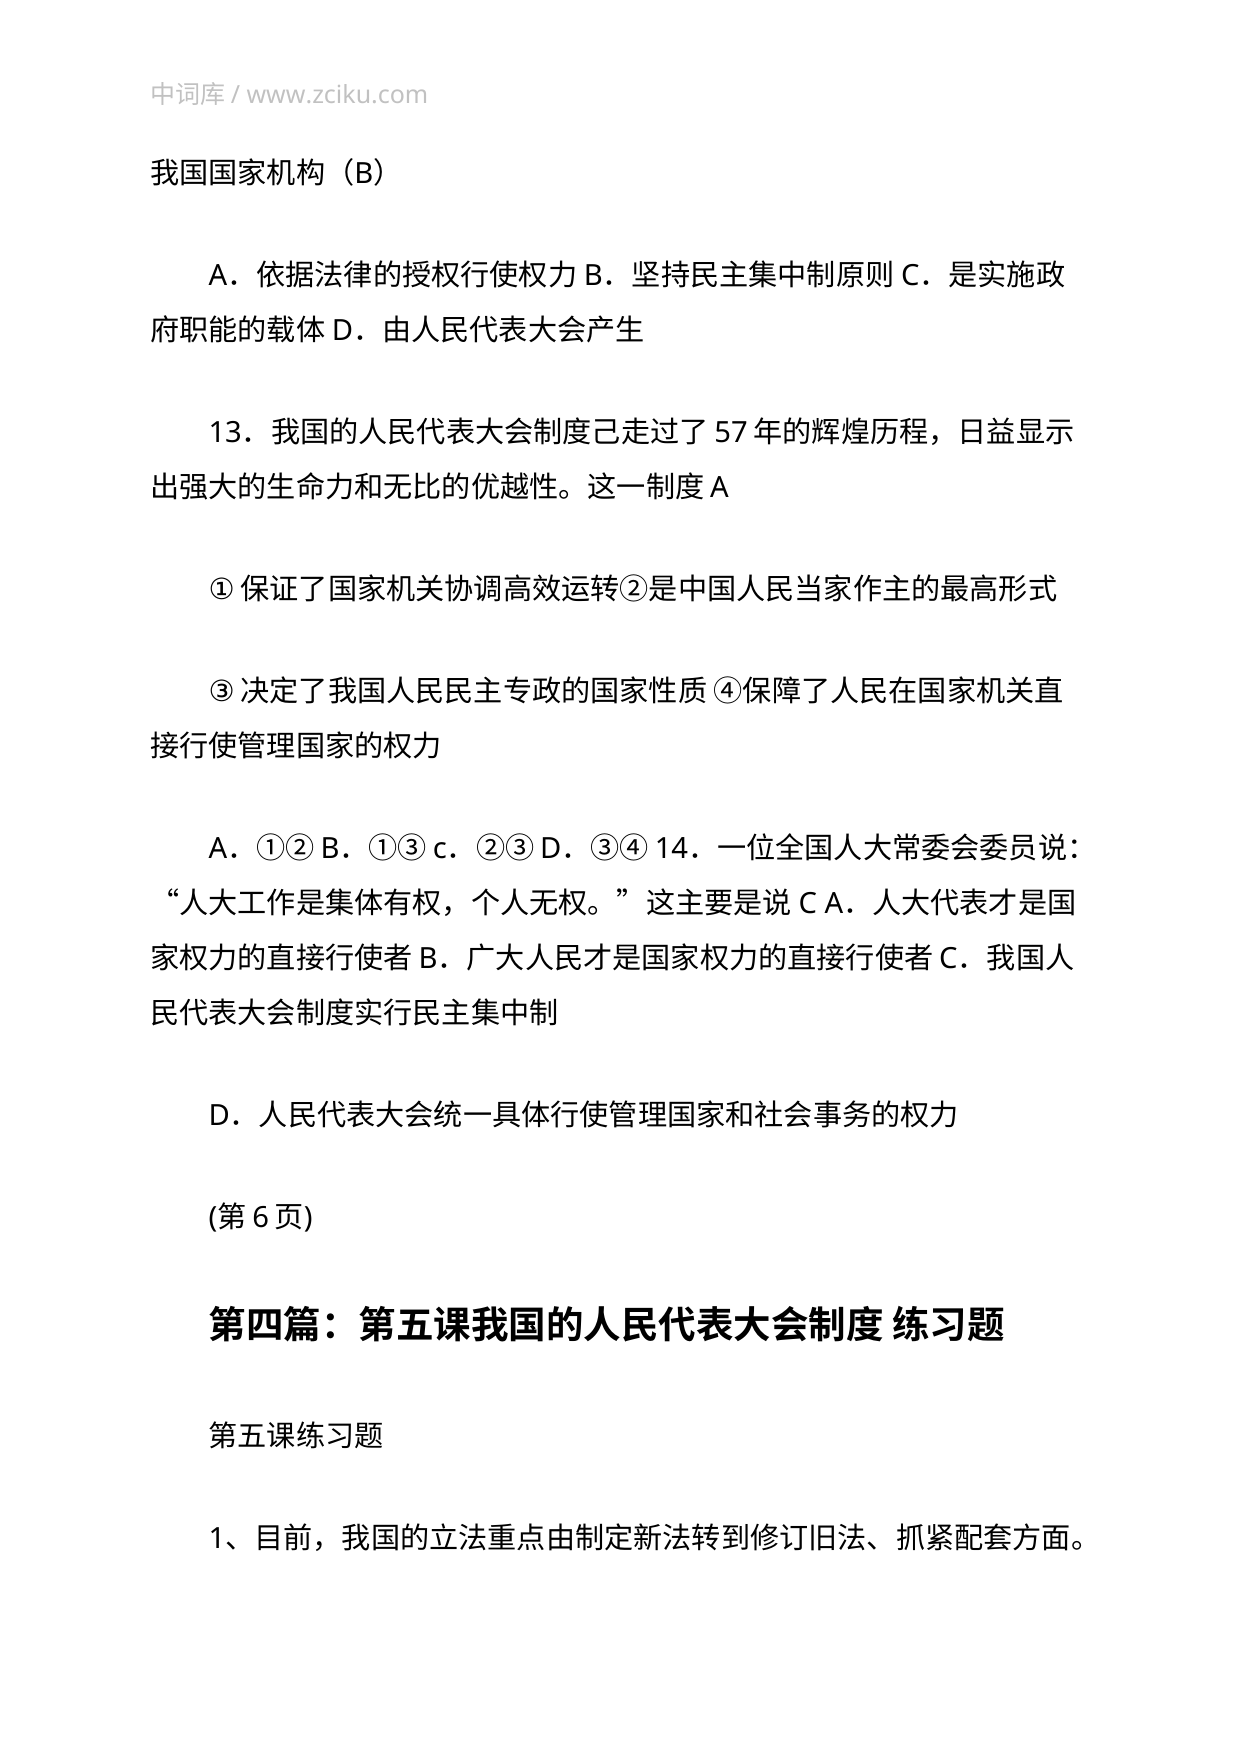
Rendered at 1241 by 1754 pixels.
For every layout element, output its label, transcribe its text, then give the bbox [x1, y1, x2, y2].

text 第五课练习题 [150, 1413, 1090, 1455]
text 13．我国的人民代表大会制度己走过了57年的辉煌历程，日益显示出强大的生命力和无比的优越性。这一制度A [150, 409, 1090, 506]
text A．①②B．①③c．②③D．③④14．一位全国人大常委会委员说：“人大工作是集体有权，个人无权。”这主要是说 C A．人大代表才是国家权力的直接行使者B．广大人民才是国家权力的直接行使者C．我国人民代表大会制度实行民主集中制 [150, 825, 1090, 1032]
text 第四篇：第五课我国的人民代表大会制度 练习题 [150, 1295, 1090, 1350]
text ③决定了我国人民民主专政的国家性质 ④保障了人民在国家机关直接行使管理国家的权力 [150, 668, 1090, 765]
text ①保证了国家机关协调高效运转②是中国人民当家作主的最高形式 [150, 566, 1090, 608]
text A．依据法律的授权行使权力 B．坚持民主集中制原则 C．是实施政府职能的载体 D．由人民代表大会产生 [150, 252, 1090, 349]
text (第6页) [150, 1193, 1090, 1236]
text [150, 150, 1090, 192]
text D．人民代表大会统一具体行使管理国家和社会事务的权力 [150, 1091, 1090, 1134]
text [150, 1514, 1090, 1557]
